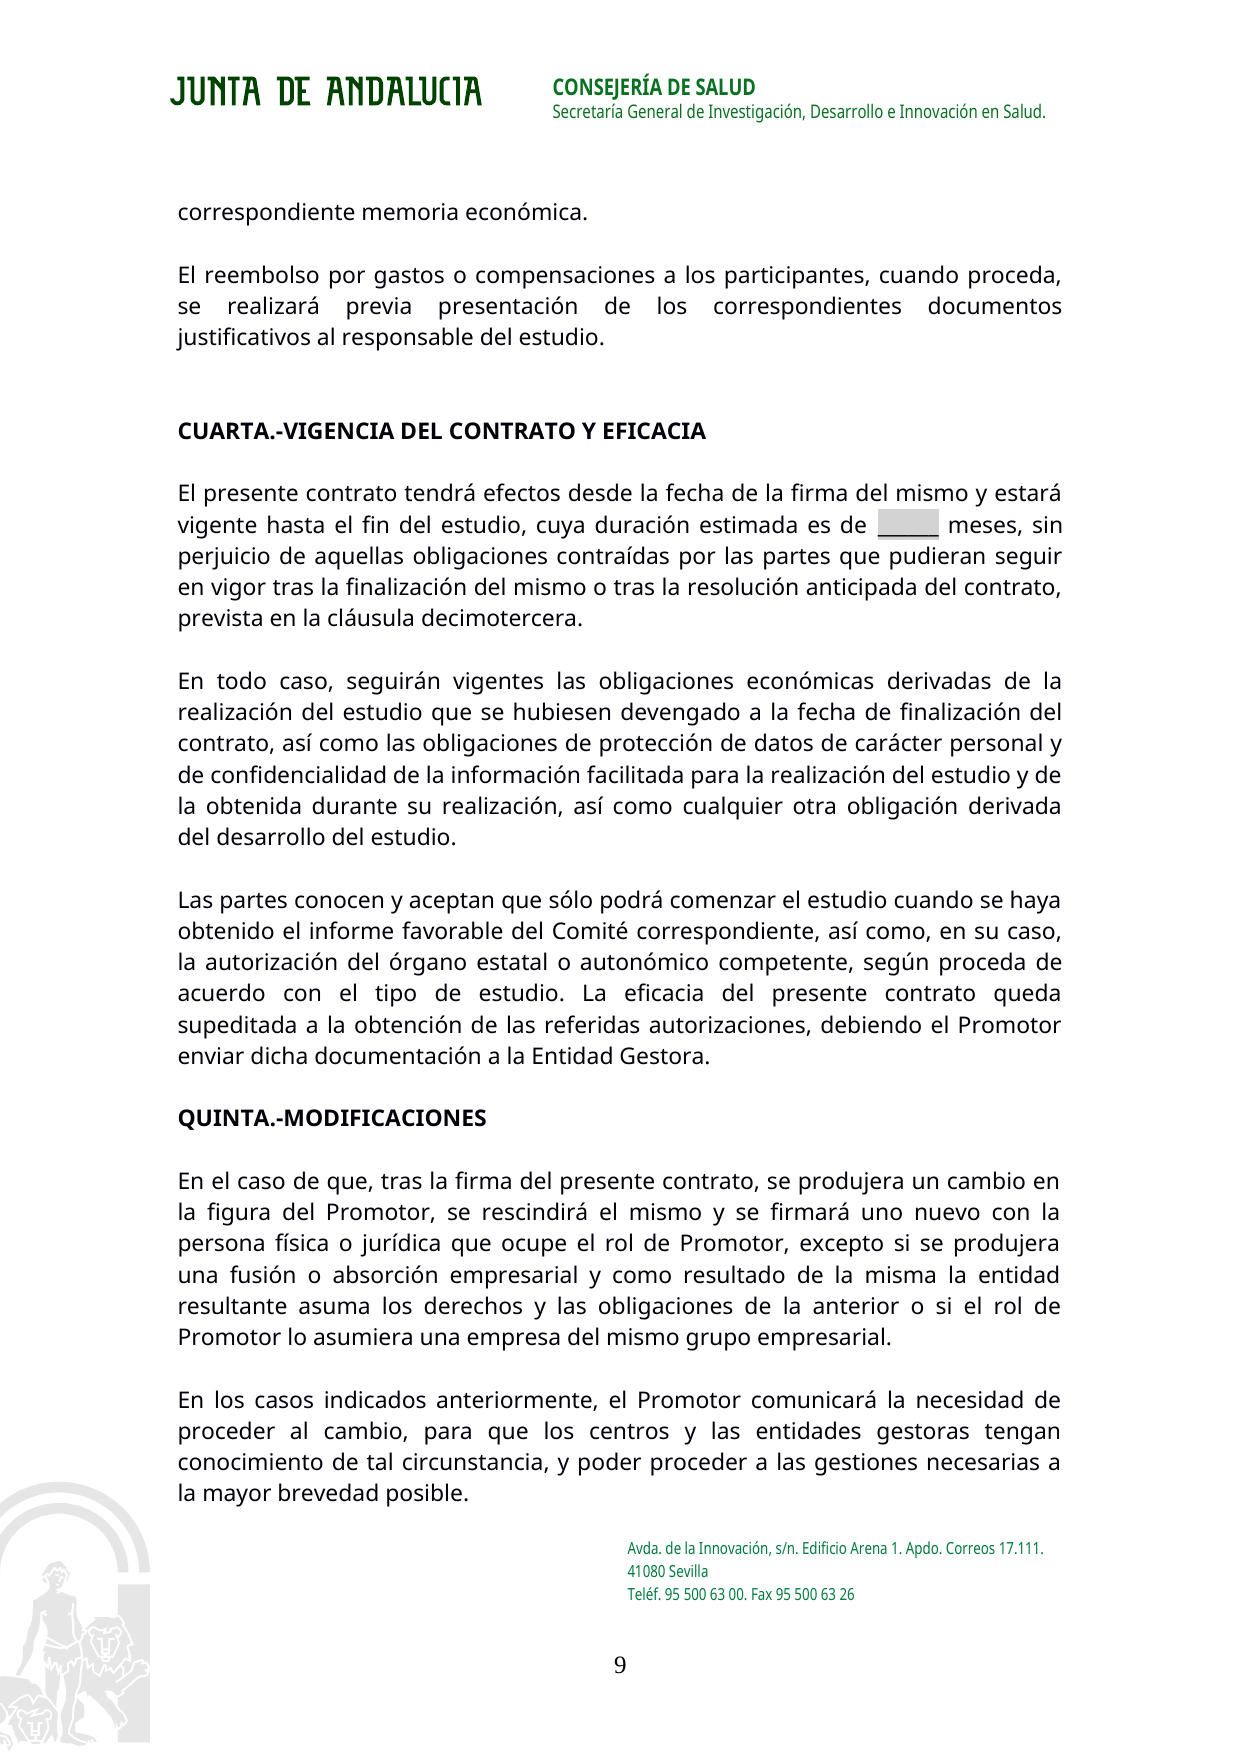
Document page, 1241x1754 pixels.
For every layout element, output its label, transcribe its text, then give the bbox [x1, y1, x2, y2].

text CUARTA.-VIGENCIA DEL CONTRATO Y EFICACIA [177, 415, 1063, 446]
text El reembolso por gastos o compensaciones a los participantes, cuando proceda, se realizará previa presentación de los correspondientes documentos justificativos al responsable del estudio. [177, 258, 1063, 352]
text Las partes conocen y aceptan que sólo podrá comenzar el estudio cuando se haya obtenido el informe favorable del Comité correspondiente, así como, en su caso, la autorización del órgano estatal o autonómico competente, según proceda de acuerdo con el tipo de estudio. La eficacia del presente contrato queda supeditada a la obtención de las referidas autorizaciones, debiendo el Promotor enviar dicha documentación a la Entidad Gestora. [177, 883, 1063, 1071]
text En todo caso, seguirán vigentes las obligaciones económicas derivadas de la realización del estudio que se hubiesen devengado a la fecha de finalización del contrato, así como las obligaciones de protección de datos de carácter personal y de confidencialidad de la información facilitada para la realización del estudio y de la obtenida durante su realización, así como cualquier otra obligación derivada del desarrollo del estudio. [177, 665, 1063, 852]
text El presente contrato tendrá efectos desde la fecha de la firma del mismo y estará vigente hasta el fin del estudio, cuya duración estimada es de ______ meses, sin perjuicio de aquellas obligaciones contraídas por las partes que pudieran seguir en vigor tras la finalización del mismo o tras la resolución anticipada del contrato, prevista en la cláusula decimotercera. [177, 477, 1063, 633]
text En el caso de que, tras la firma del presente contrato, se produjera un cambio en la figura del Promotor, se rescindirá el mismo y se firmará uno nuevo con la persona física o jurídica que ocupe el rol de Promotor, excepto si se produjera una fusión o absorción empresarial y como resultado de la misma la entidad resultante asuma los derechos y las obligaciones de la anterior o si el rol de Promotor lo asumiera una empresa del mismo grupo empresarial. [177, 1165, 1062, 1352]
text En los casos indicados anteriormente, el Promotor comunicará la necesidad de proceder al cambio, para que los centros y las entidades gestoras tengan conocimiento de tal circunstancia, y poder proceder a las gestiones necesarias a la mayor brevedad posible. [177, 1383, 1062, 1508]
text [177, 196, 1063, 227]
text QUINTA.-MODIFICACIONES [177, 1102, 1063, 1133]
